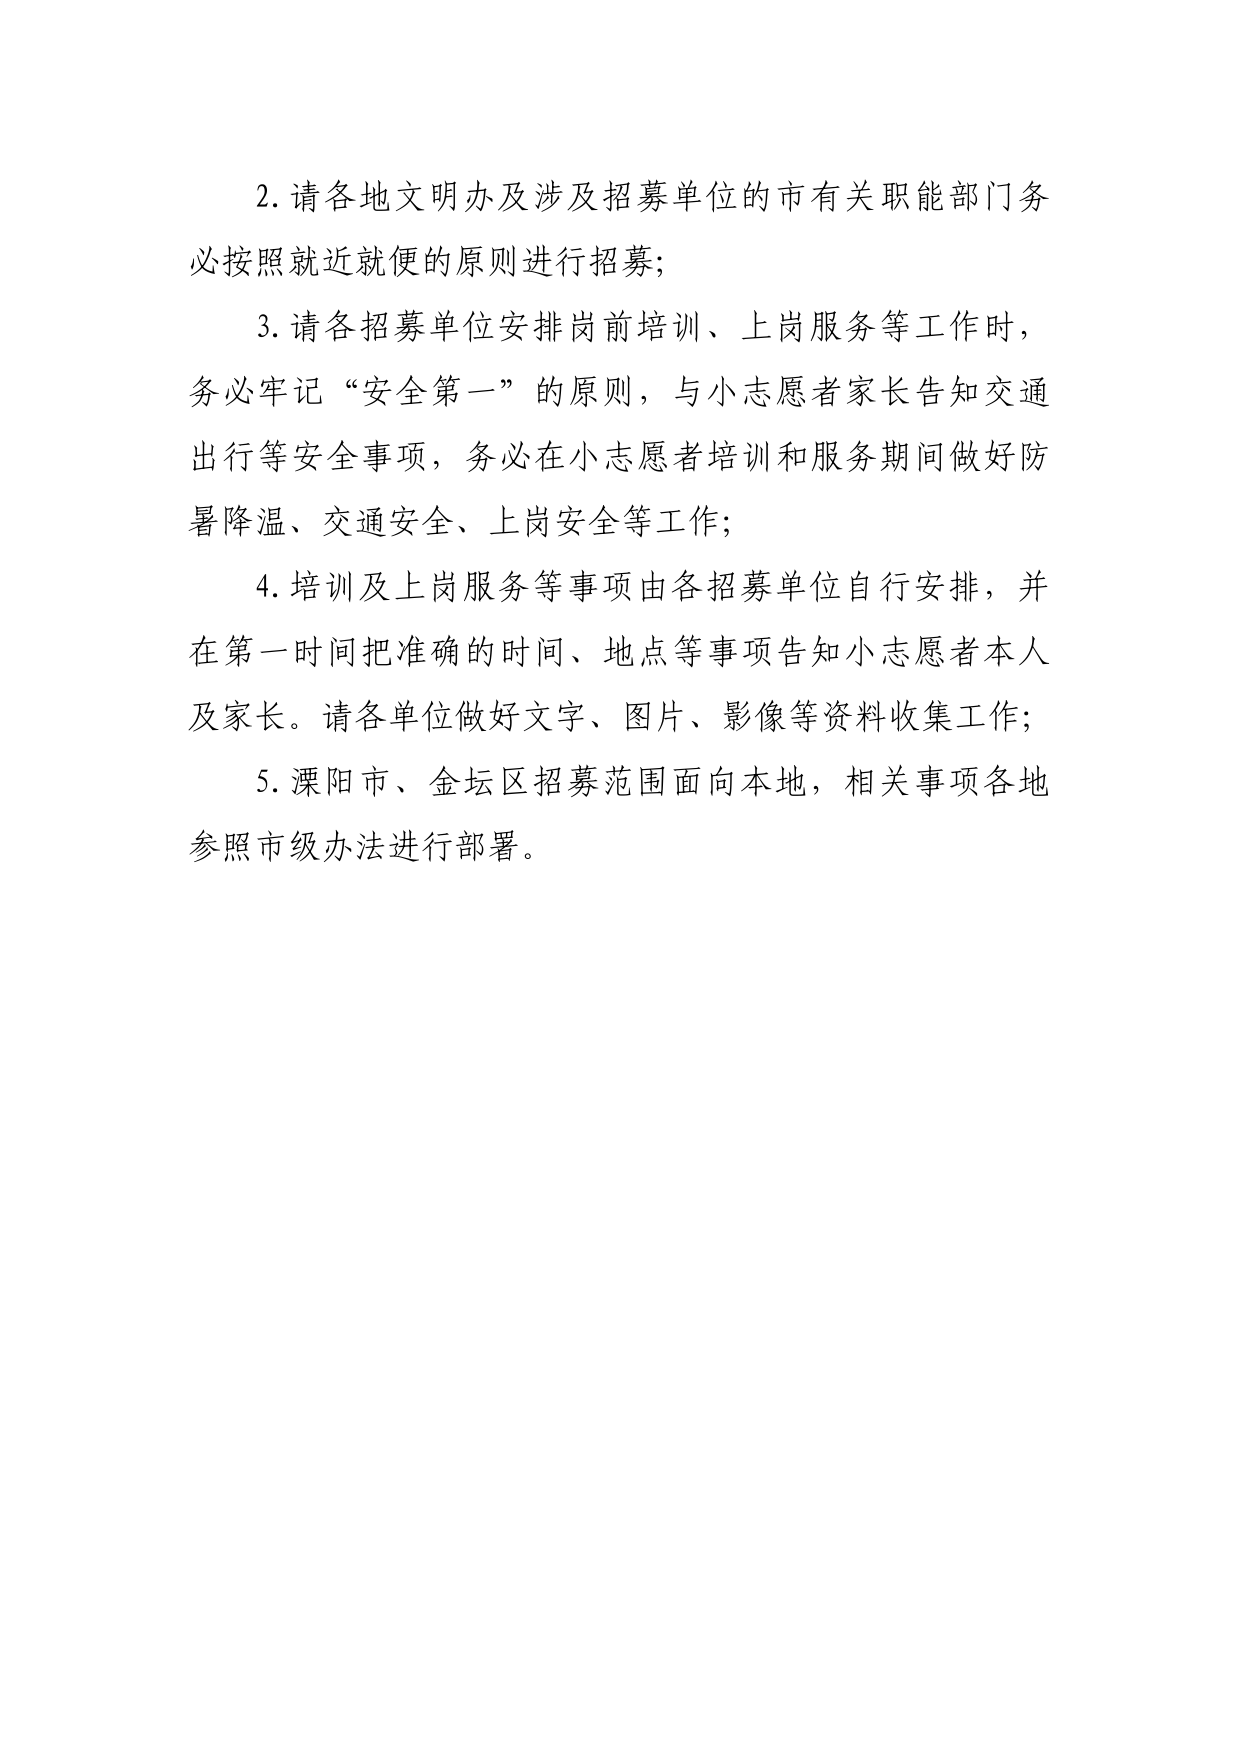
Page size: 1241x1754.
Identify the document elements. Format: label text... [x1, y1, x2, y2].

text 3.请各招募单位安排岗前培训、上岗服务等工作时，务必牢记“安全第一”的原则，与小志愿者家长告知交通出行等安全事项，务必在小志愿者培训和服务期间做好防暑降温、交通安全、上岗安全等工作； [187, 292, 1053, 552]
text 2.请各地文明办及涉及招募单位的市有关职能部门务必按照就近就便的原则进行招募； [187, 162, 1053, 292]
text 5.溧阳市、金坛区招募范围面向本地，相关事项各地参照市级办法进行部署。 [187, 747, 1053, 877]
text 4.培训及上岗服务等事项由各招募单位自行安排，并在第一时间把准确的时间、地点等事项告知小志愿者本人及家长。请各单位做好文字、图片、影像等资料收集工作； [187, 552, 1053, 747]
